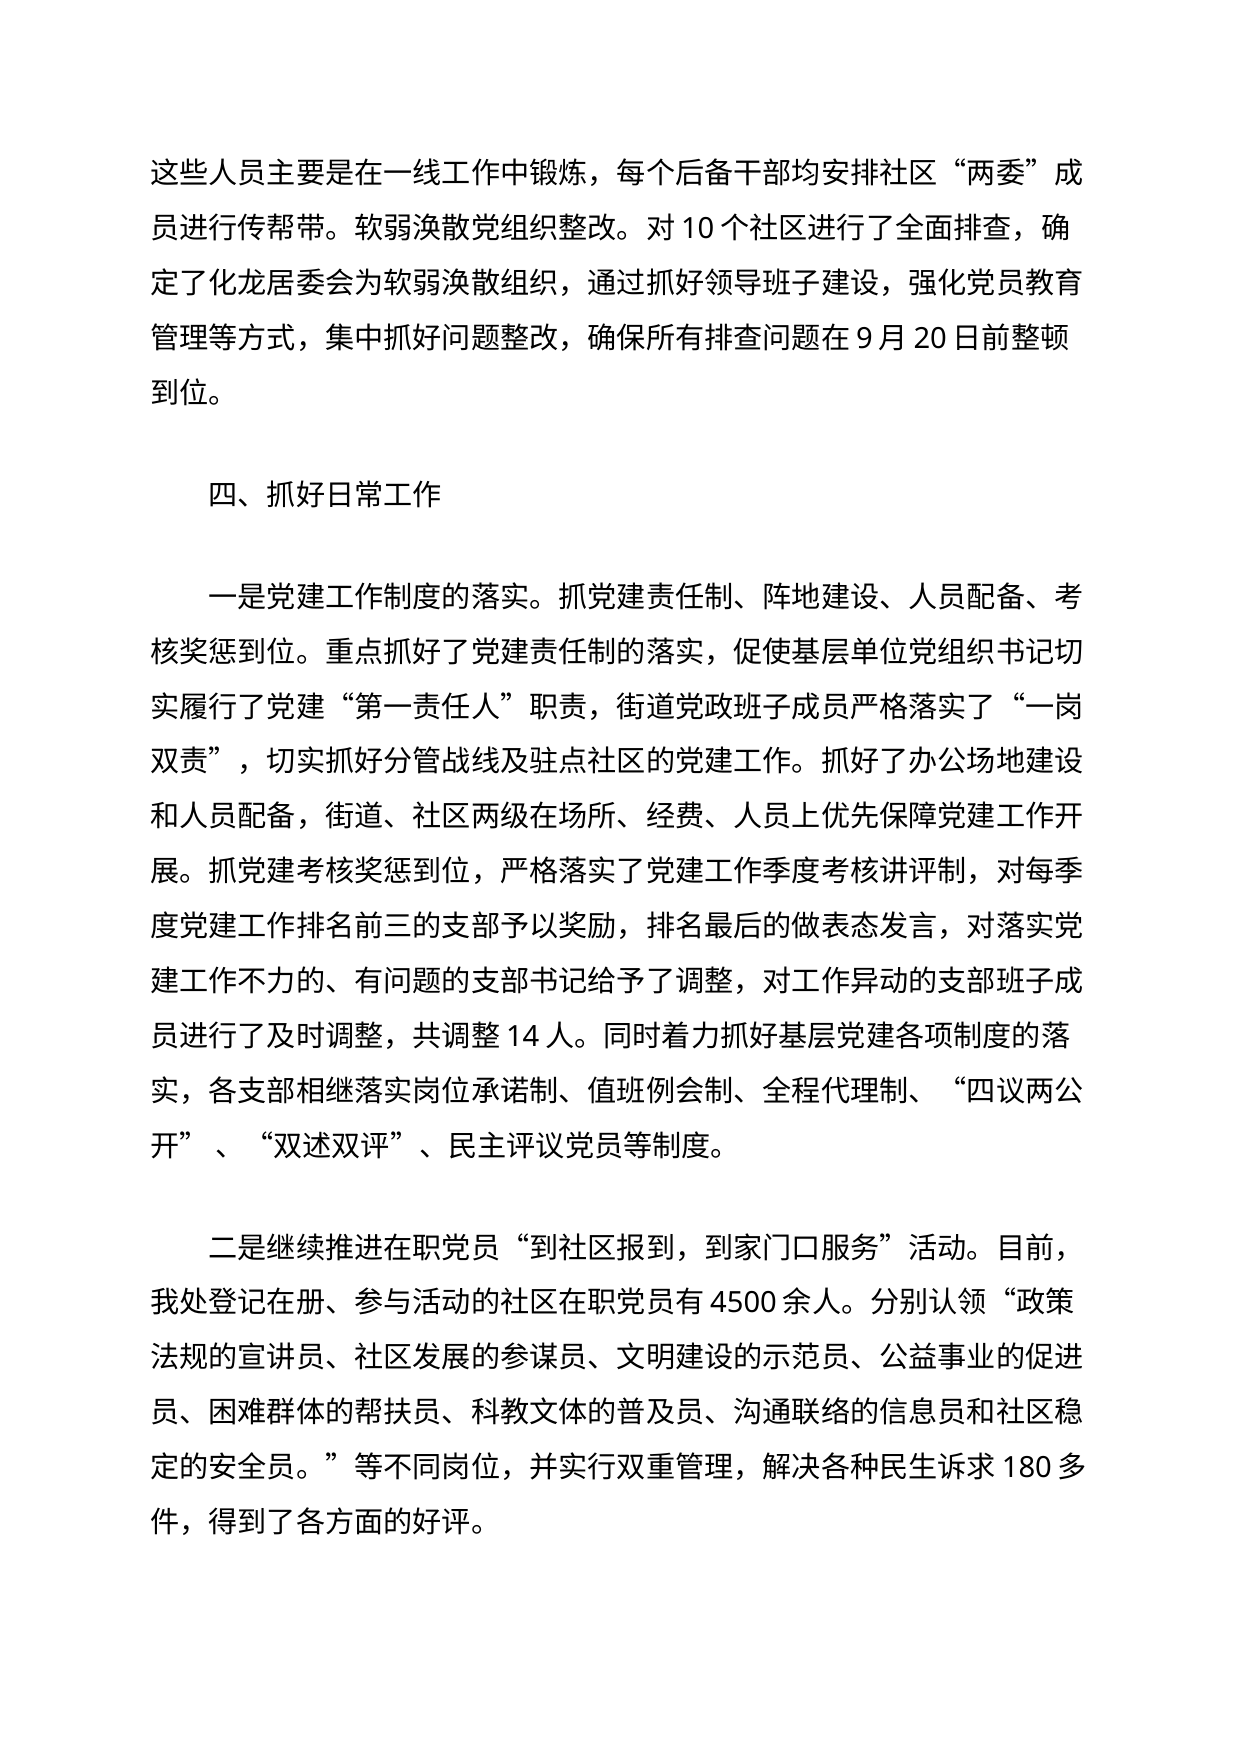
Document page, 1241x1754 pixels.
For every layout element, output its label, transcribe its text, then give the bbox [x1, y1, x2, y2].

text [150, 150, 1090, 412]
text 四、抓好日常工作 [150, 472, 1090, 514]
text 一是党建工作制度的落实。抓党建责任制、阵地建设、人员配备、考核奖惩到位。重点抓好了党建责任制的落实，促使基层单位党组织书记切实履行了党建“第一责任人”职责，街道党政班子成员严格落实了“一岗双责”，切实抓好分管战线及驻点社区的党建工作。抓好了办公场地建设和人员配备，街道、社区两级在场所、经费、人员上优先保障党建工作开展。抓党建考核奖惩到位，严格落实了党建工作季度考核讲评制，对每季度党建工作排名前三的支部予以奖励，排名最后的做表态发言，对落实党建工作不力的、有问题的支部书记给予了调整，对工作异动的支部班子成员进行了及时调整，共调整14人。同时着力抓好基层党建各项制度的落实，各支部相继落实岗位承诺制、值班例会制、全程代理制、“四议两公开” 、“双述双评”、民主评议党员等制度。 [150, 573, 1090, 1165]
text 二是继续推进在职党员“到社区报到，到家门口服务”活动。目前，我处登记在册、参与活动的社区在职党员有4500余人。分别认领“政策法规的宣讲员、社区发展的参谋员、文明建设的示范员、公益事业的促进员、困难群体的帮扶员、科教文体的普及员、沟通联络的信息员和社区稳定的安全员。”等不同岗位，并实行双重管理，解决各种民生诉求180多件，得到了各方面的好评。 [150, 1224, 1090, 1541]
